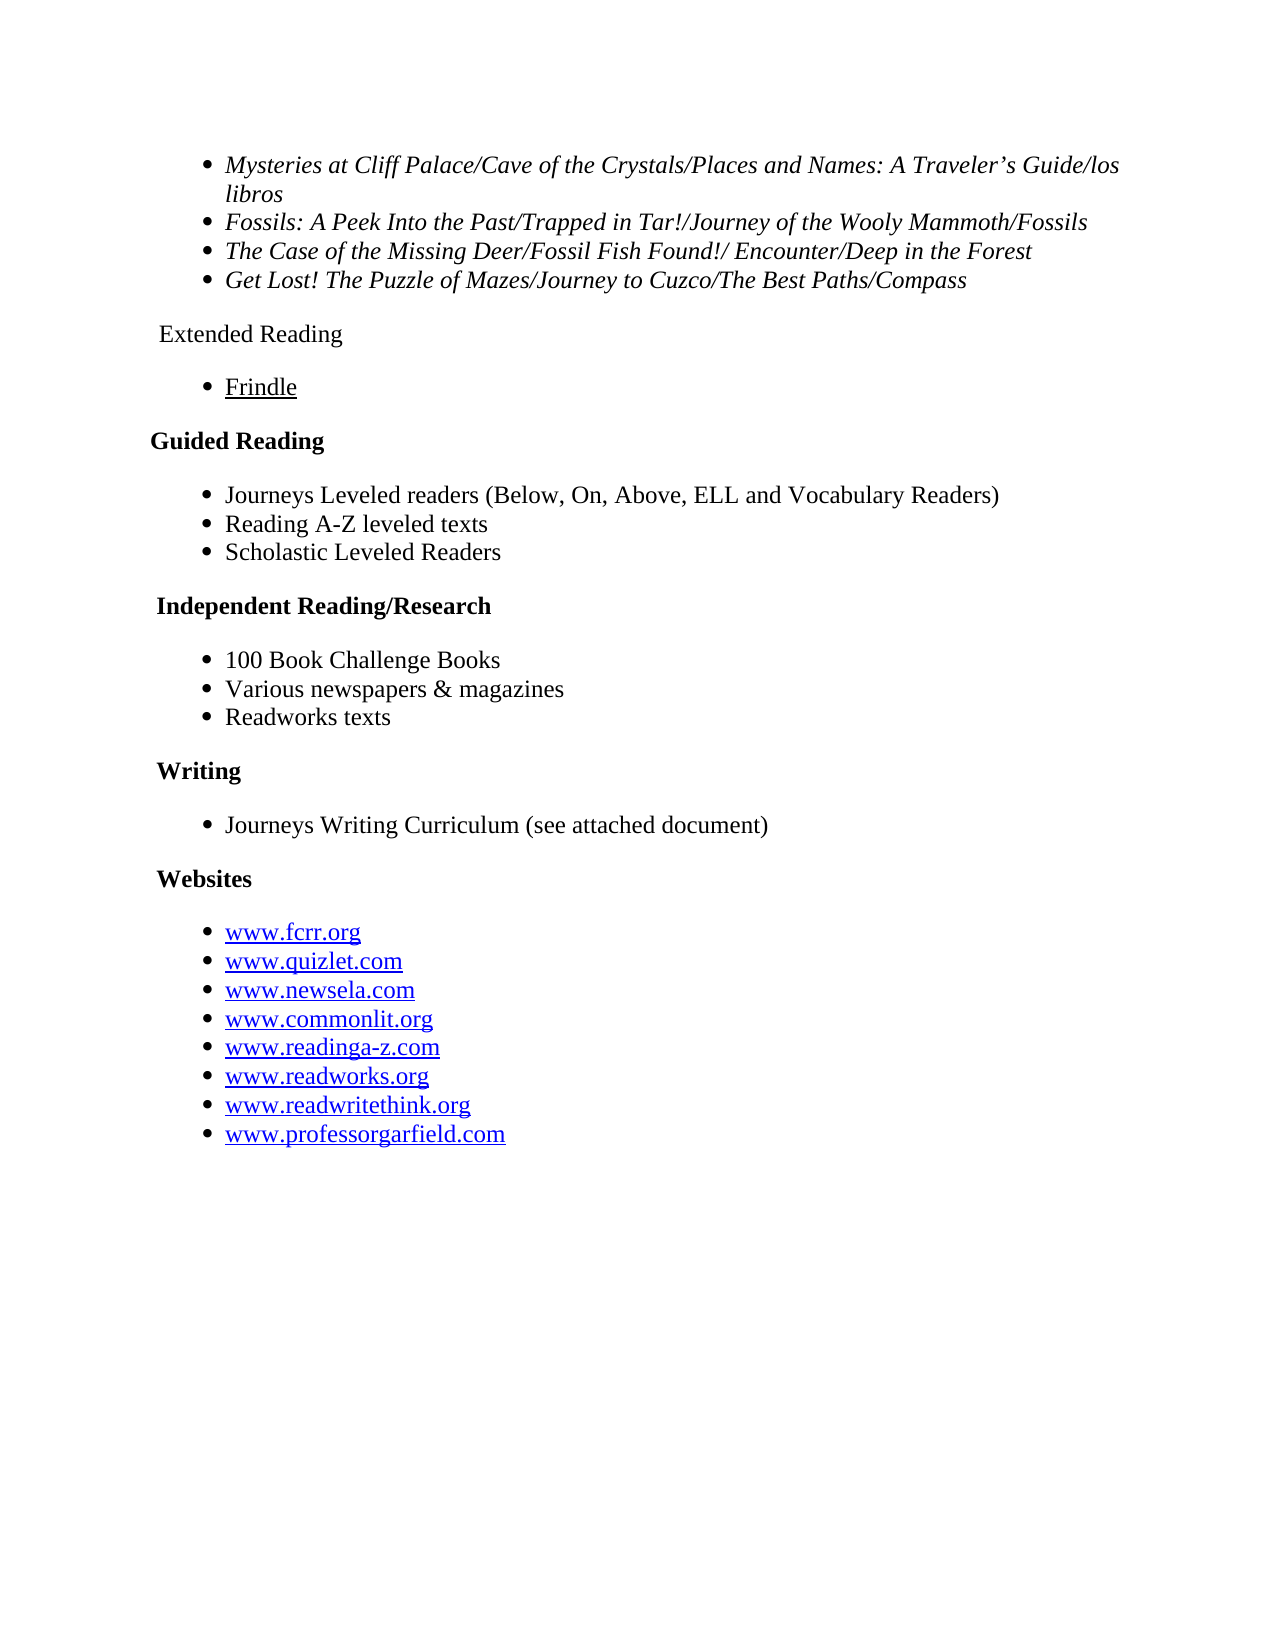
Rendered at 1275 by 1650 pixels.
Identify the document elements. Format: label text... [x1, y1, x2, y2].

text Guided Reading [150, 426, 1125, 455]
list Frindle [203, 372, 1125, 401]
text Websites [150, 864, 1125, 892]
list www.newsela.com [203, 975, 1125, 1004]
list Get Lost! The Puzzle of Mazes/Journey to Cuzco/The Best Paths/Compass [203, 265, 1125, 294]
list www.readinga-z.com [203, 1032, 1125, 1061]
list www.readworks.org [203, 1061, 1125, 1090]
list Various newspapers & magazines [202, 674, 1125, 702]
list Fossils: A Peek Into the Past/Trapped in Tar!/Journey of the Wooly Mammoth/Fossils [203, 207, 1125, 236]
list 100 Book Challenge Books [202, 645, 1125, 674]
list The Case of the Missing Deer/Fossil Fish Found!/ Encounter/Deep in the Forest [203, 236, 1125, 265]
list Mysteries at Cliff Palace/Cave of the Crystals/Places and Names: A Traveler’s Guide/los libros [203, 150, 1125, 207]
list www.commonlit.org [203, 1004, 1125, 1032]
list www.fcrr.org [203, 917, 1125, 946]
text Extended Reading [150, 319, 1125, 347]
text Writing [150, 756, 1125, 785]
list www.readwritethink.org [203, 1090, 1125, 1119]
text Independent Reading/Research [150, 591, 1125, 620]
list www.quizlet.com [203, 946, 1125, 975]
list Reading A-Z leveled texts [202, 509, 1125, 537]
list Readworks texts [202, 702, 1125, 731]
list Scholastic Leveled Readers [202, 537, 1125, 566]
list Journeys Writing Curriculum (see attached document) [203, 810, 1125, 839]
list Journeys Leveled readers (Below, On, Above, ELL and Vocabulary Readers) [202, 480, 1125, 509]
list www.professorgarfield.com [203, 1119, 1125, 1147]
